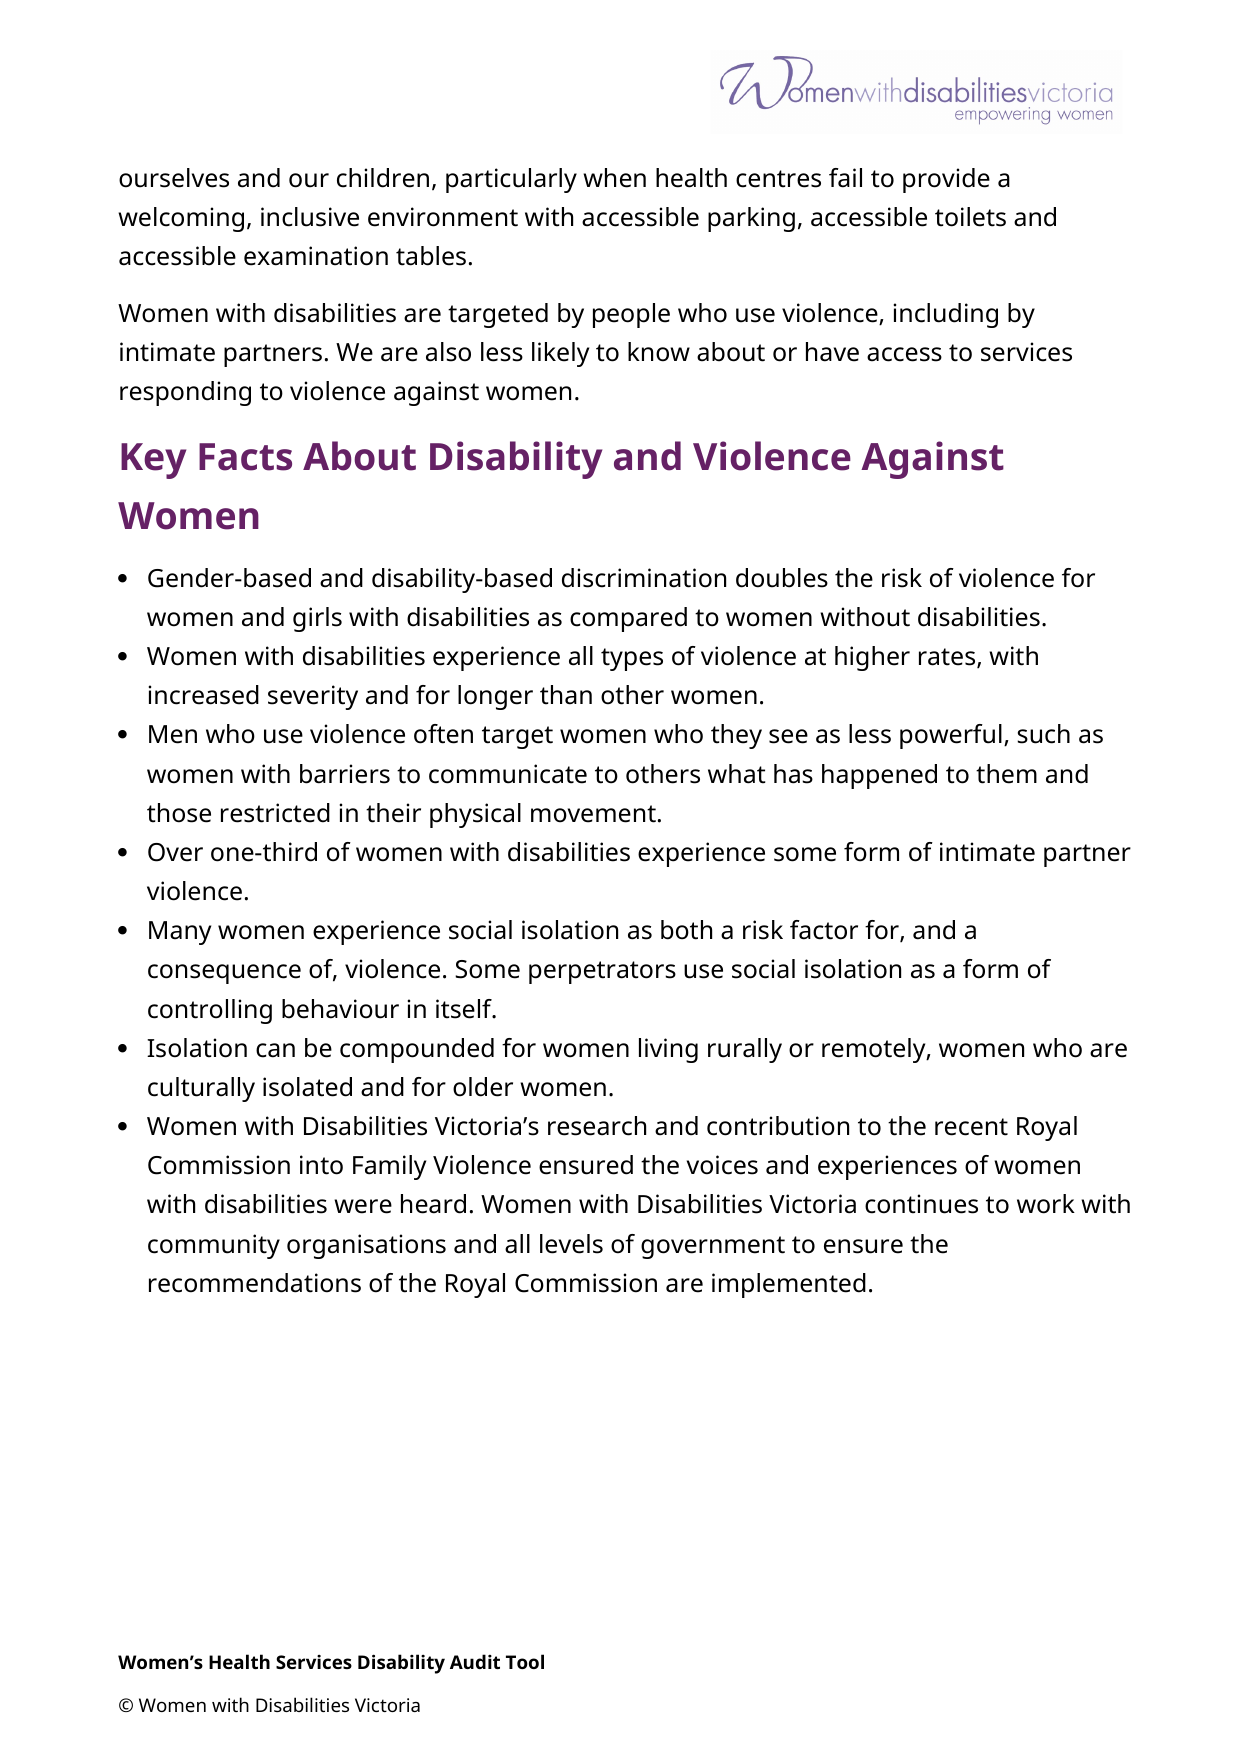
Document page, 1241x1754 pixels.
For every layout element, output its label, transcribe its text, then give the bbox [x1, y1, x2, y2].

list Over one-third of women with disabilities experience some form of intimate partner violence. [118, 834, 1137, 908]
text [118, 160, 1137, 273]
text Women with disabilities are targeted by people who use violence, including by intimate partners. We are also less likely to know about or have access to services responding to violence against women. [118, 295, 1137, 408]
list Many women experience social isolation as both a risk factor for, and a consequence of, violence. Some perpetrators use social isolation as a form of controlling behaviour in itself. [118, 913, 1137, 1025]
list Women with Disabilities Victoria’s research and contribution to the recent Royal Commission into Family Violence ensured the voices and experiences of women with disabilities were heard. Women with Disabilities Victoria continues to work with community organisations and all levels of government to ensure the recommendations of the Royal Commission are implemented. [118, 1109, 1137, 1299]
list Gender-based and disability-based discrimination doubles the risk of violence for women and girls with disabilities as compared to women without disabilities. [118, 560, 1137, 634]
list Men who use violence often target women who they see as less powerful, such as women with barriers to communicate to others what has happened to them and those restricted in their physical movement. [118, 717, 1137, 829]
list Isolation can be compounded for women living rurally or remotely, women who are culturally isolated and for older women. [118, 1030, 1137, 1104]
list Women with disabilities experience all types of violence at higher rates, with increased severity and for longer than other women. [118, 639, 1137, 712]
picture [710, 50, 1123, 134]
subtitle Key Facts About Disability and Violence Against Women [118, 431, 1137, 540]
